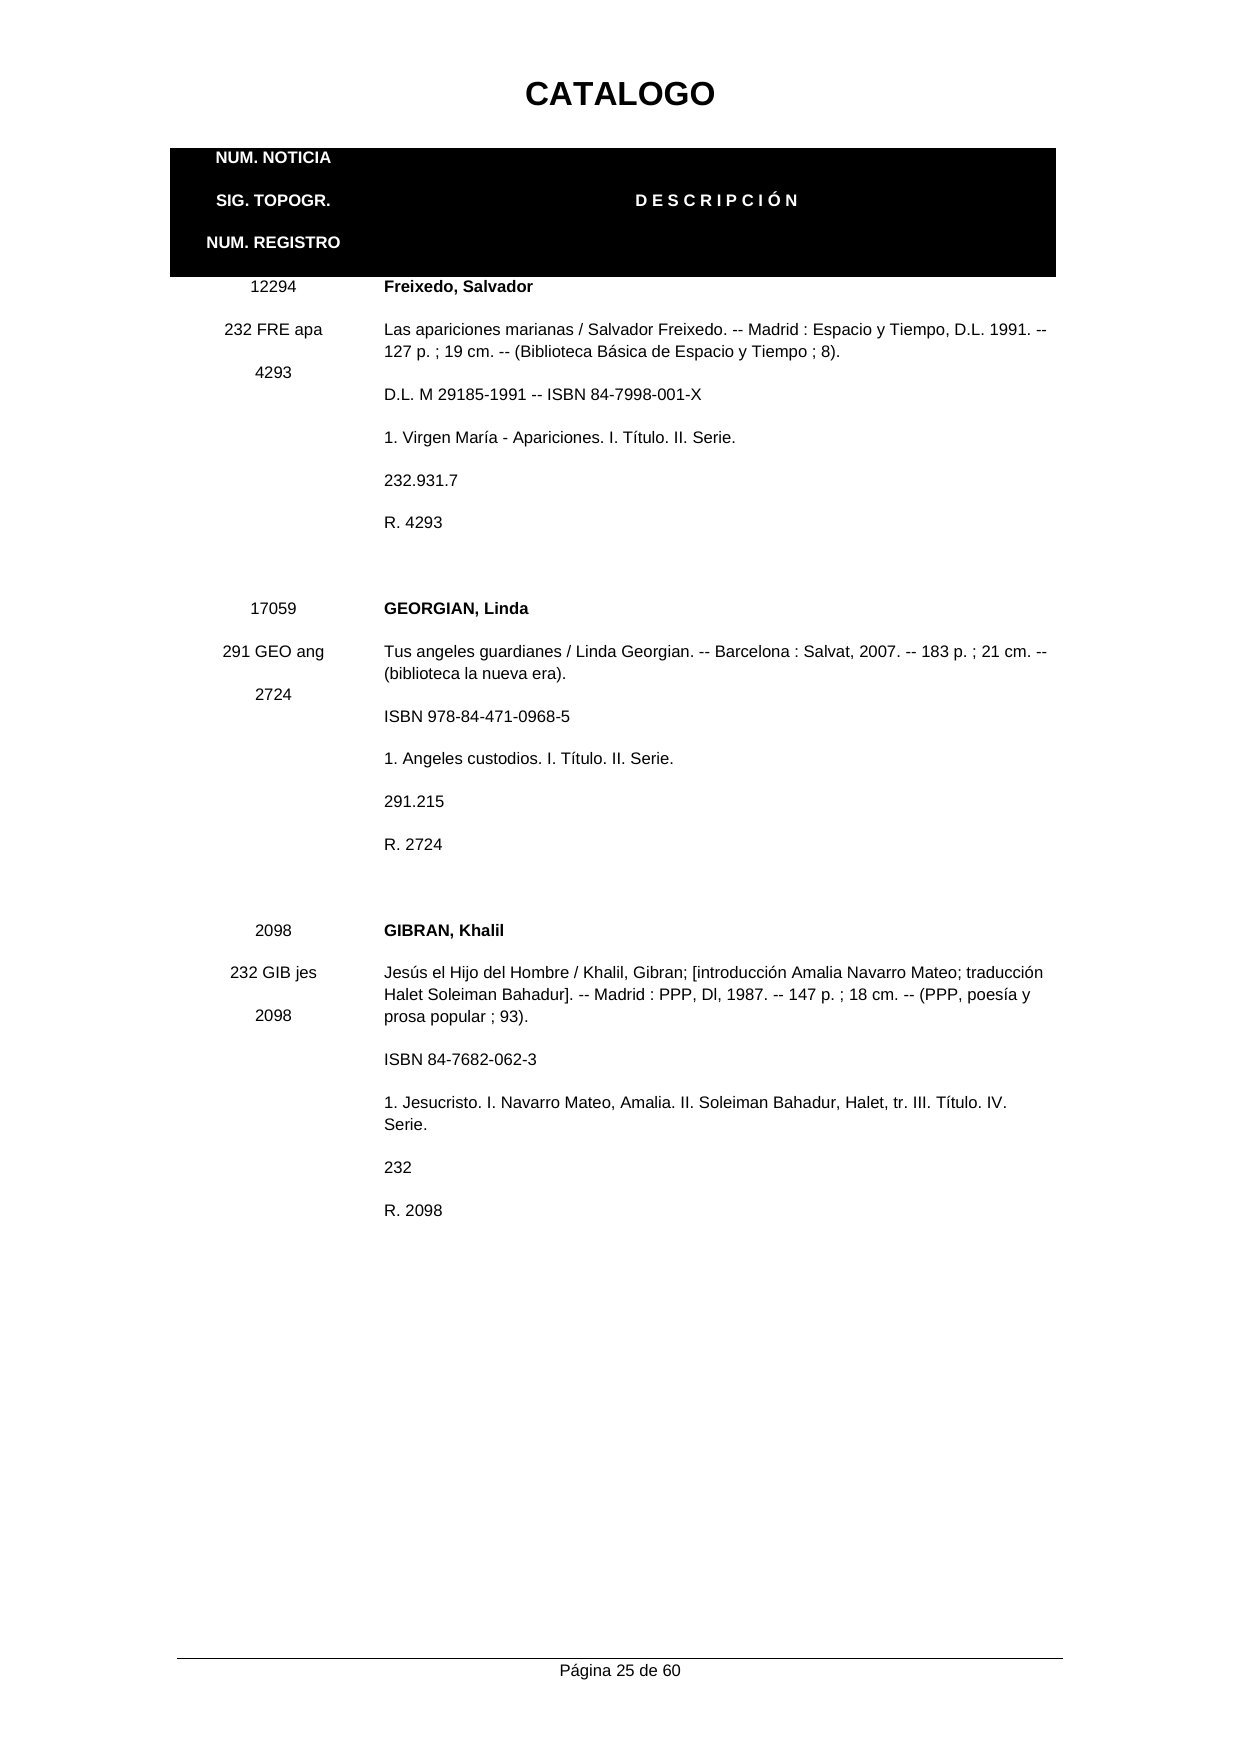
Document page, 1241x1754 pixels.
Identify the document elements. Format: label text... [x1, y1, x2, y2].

table_header D E S C R I P C I Ó N [377, 148, 1056, 277]
table_cell Freixedo, Salvador Las apariciones marianas / Salvador Freixedo. -- Madrid : Espacio y Tiempo, D.L. 1991. -- 127 p. ; 19 cm. -- (Biblioteca Básica de Espacio y Tiempo ; 8). D.L. M 29185-1991 -- ISBN 84-7998-001-X 1. Virgen María - Apariciones. I. Título. II. Serie. 232.931.7 R. 4293 [377, 277, 1056, 599]
table_cell 12294 232 FRE apa 4293 [170, 277, 377, 599]
table_cell GEORGIAN, Linda Tus angeles guardianes / Linda Georgian. -- Barcelona : Salvat, 2007. -- 183 p. ; 21 cm. -- (biblioteca la nueva era). ISBN 978-84-471-0968-5 1. Angeles custodios. I. Título. II. Serie. 291.215 R. 2724 [377, 599, 1056, 920]
table_cell 2098 232 GIB jes 2098 [170, 920, 377, 1286]
table_cell GIBRAN, Khalil Jesús el Hijo del Hombre / Khalil, Gibran; [introducción Amalia Navarro Mateo; traducción Halet Soleiman Bahadur]. -- Madrid : PPP, Dl, 1987. -- 147 p. ; 18 cm. -- (PPP, poesía y prosa popular ; 93). ISBN 84-7682-062-3 1. Jesucristo. I. Navarro Mateo, Amalia. II. Soleiman Bahadur, Halet, tr. III. Título. IV. Serie. 232 R. 2098 [377, 920, 1056, 1286]
table_header NUM. NOTICIA SIG. TOPOGR. NUM. REGISTRO [170, 148, 377, 277]
table_cell 17059 291 GEO ang 2724 [170, 599, 377, 920]
